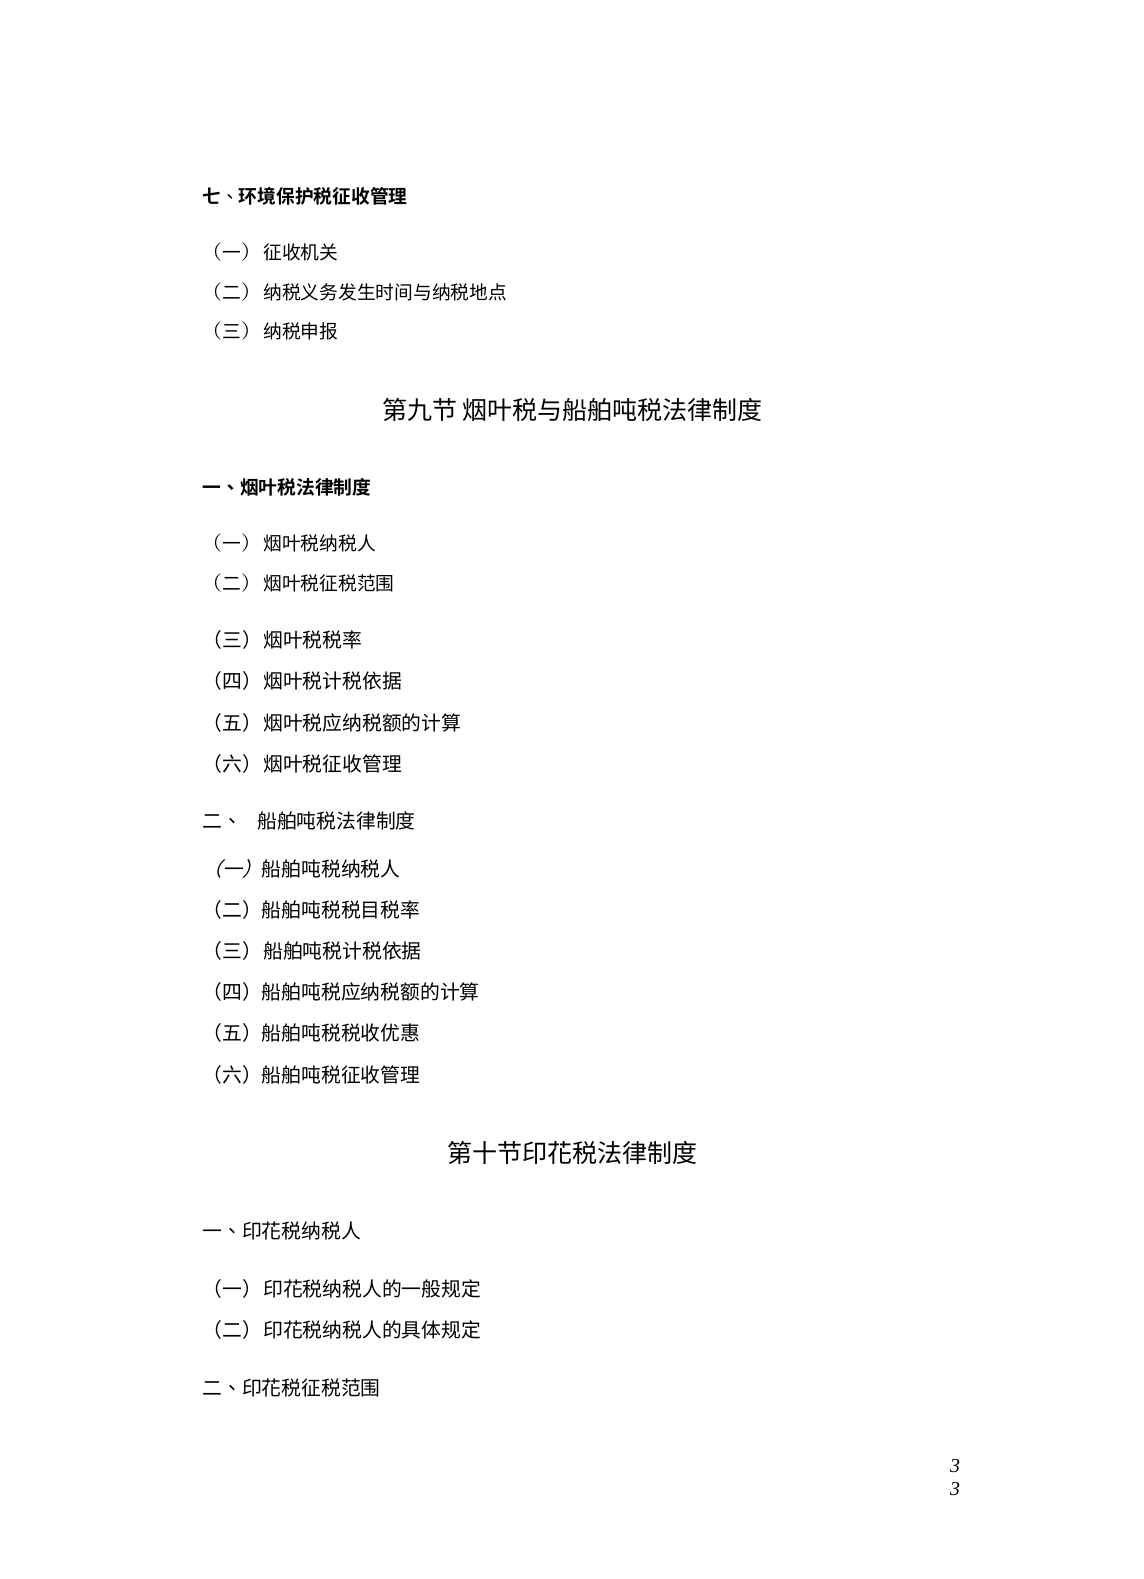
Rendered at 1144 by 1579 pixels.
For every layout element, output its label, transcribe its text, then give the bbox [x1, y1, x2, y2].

text （一）船舶吨税纳税人 [156, 853, 988, 882]
text （一） 烟叶税纳税人 [156, 529, 988, 556]
text （六）船舶吨税征收管理 [156, 1059, 988, 1088]
text （二） 纳税义务发生时间与纳税地点 [156, 277, 988, 305]
subtitle 一、烟叶税法律制度 [156, 472, 988, 499]
text （二） 烟叶税征税范围 [156, 568, 988, 596]
text （一） 印花税纳税人的一般规定 [156, 1273, 988, 1302]
subtitle 第九节 烟叶税与船舶吨税法律制度 [156, 390, 988, 426]
text （三） 纳税申报 [156, 317, 988, 344]
text （一） 征收机关 [156, 238, 988, 265]
text （五）船舶吨税税收优惠 [156, 1018, 988, 1047]
text （四） 烟叶税计税依据 [156, 666, 988, 694]
text （三） 烟叶税税率 [156, 625, 988, 653]
text （六） 烟叶税征收管理 [156, 748, 988, 777]
text （三） 船舶吨税计税依据 [156, 936, 988, 964]
text 二、印花税征税范围 [156, 1372, 988, 1401]
text 二、 船舶吨税法律制度 [156, 806, 988, 834]
subtitle 七、环境保护税征收管理 [156, 181, 988, 209]
text （二）船舶吨税税目税率 [156, 894, 988, 923]
text （四）船舶吨税应纳税额的计算 [156, 977, 988, 1005]
text （五） 烟叶税应纳税额的计算 [156, 707, 988, 736]
subtitle 第十节印花税法律制度 [156, 1133, 988, 1170]
text （二） 印花税纳税人的具体规定 [156, 1314, 988, 1343]
text 一、印花税纳税人 [156, 1216, 988, 1244]
